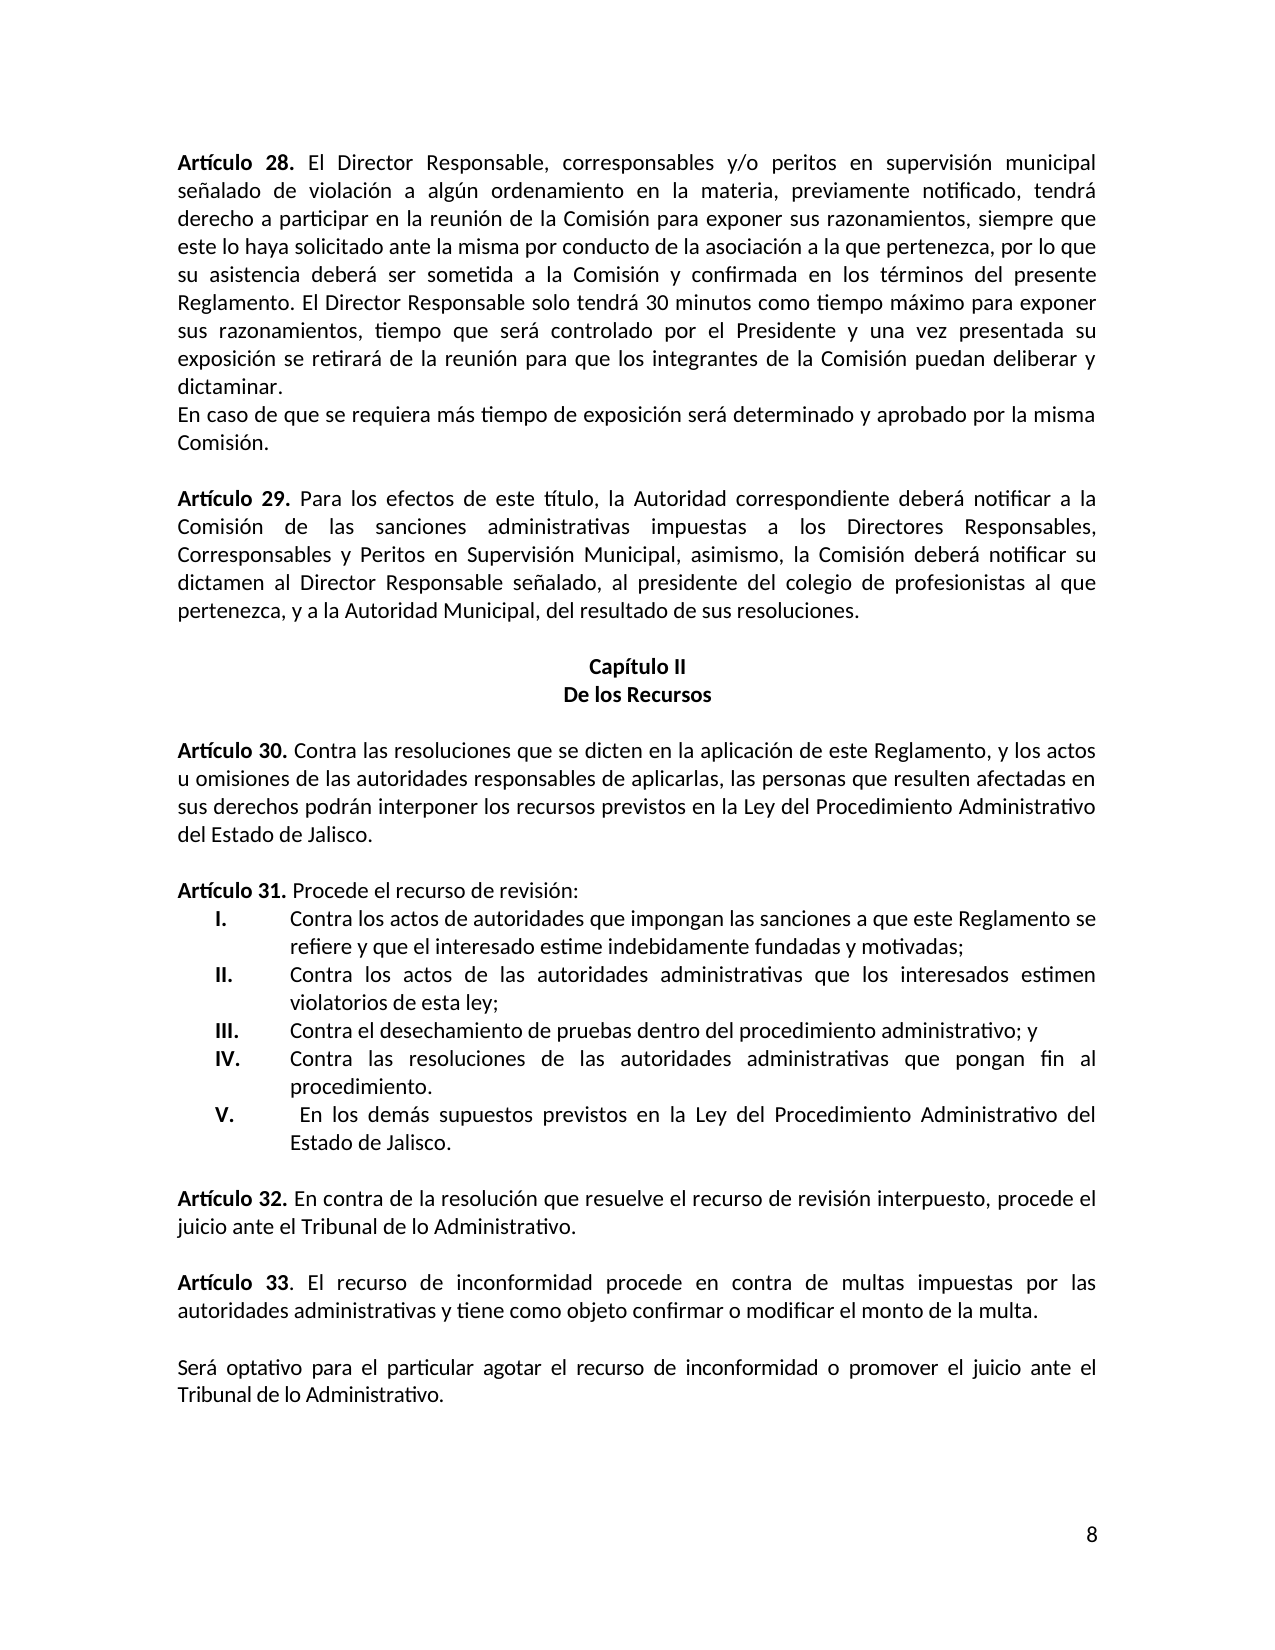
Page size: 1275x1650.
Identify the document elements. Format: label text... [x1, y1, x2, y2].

text Artículo 33. El recurso de inconformidad procede en contra de multas impuestas por las autoridades administrativas y tiene como objeto confirmar o modificar el monto de la multa. [177, 1268, 1098, 1324]
list Contra los actos de las autoridades administrativas que los interesados estimen violatorios de esta ley; [215, 960, 1098, 1016]
list En los demás supuestos previstos en la Ley del Procedimiento Administrativo del Estado de Jalisco. [215, 1100, 1098, 1156]
text Artículo 32. En contra de la resolución que resuelve el recurso de revisión interpuesto, procede el juicio ante el Tribunal de lo Administrativo. [177, 1184, 1098, 1241]
text En caso de que se requiera más tiempo de exposición será determinado y aprobado por la misma Comisión. [177, 400, 1098, 456]
subtitle Artículo 30. Contra las resoluciones que se dicten en la aplicación de este Reglamento, y los actos u omisiones de las autoridades responsables de aplicarlas, las personas que resulten afectadas en sus derechos podrán interponer los recursos previstos en la Ley del Procedimiento Administrativo del Estado de Jalisco. [177, 736, 1098, 848]
text De los Recursos [177, 680, 1098, 708]
subtitle Artículo 31. Procede el recurso de revisión: [177, 876, 1098, 904]
list Contra las resoluciones de las autoridades administrativas que pongan fin al procedimiento. [215, 1044, 1098, 1100]
subtitle Artículo 28. El Director Responsable, corresponsables y/o peritos en supervisión municipal señalado de violación a algún ordenamiento en la materia, previamente notificado, tendrá derecho a participar en la reunión de la Comisión para exponer sus razonamientos, siempre que este lo haya solicitado ante la misma por conducto de la asociación a la que pertenezca, por lo que su asistencia deberá ser sometida a la Comisión y confirmada en los términos del presente Reglamento. El Director Responsable solo tendrá 30 minutos como tiempo máximo para exponer sus razonamientos, tiempo que será controlado por el Presidente y una vez presentada su exposición se retirará de la reunión para que los integrantes de la Comisión puedan deliberar y dictaminar. [177, 148, 1098, 400]
text Será optativo para el particular agotar el recurso de inconformidad o promover el juicio ante el Tribunal de lo Administrativo. [177, 1353, 1098, 1409]
list Contra el desechamiento de pruebas dentro del procedimiento administrativo; y [215, 1016, 1098, 1044]
list Contra los actos de autoridades que impongan las sanciones a que este Reglamento se refiere y que el interesado estime indebidamente fundadas y motivadas; [215, 904, 1098, 960]
text Artículo 29. Para los efectos de este título, la Autoridad correspondiente deberá notificar a la Comisión de las sanciones administrativas impuestas a los Directores Responsables, Corresponsables y Peritos en Supervisión Municipal, asimismo, la Comisión deberá notificar su dictamen al Director Responsable señalado, al presidente del colegio de profesionistas al que pertenezca, y a la Autoridad Municipal, del resultado de sus resoluciones. [177, 484, 1098, 624]
text Capítulo II [177, 652, 1098, 680]
